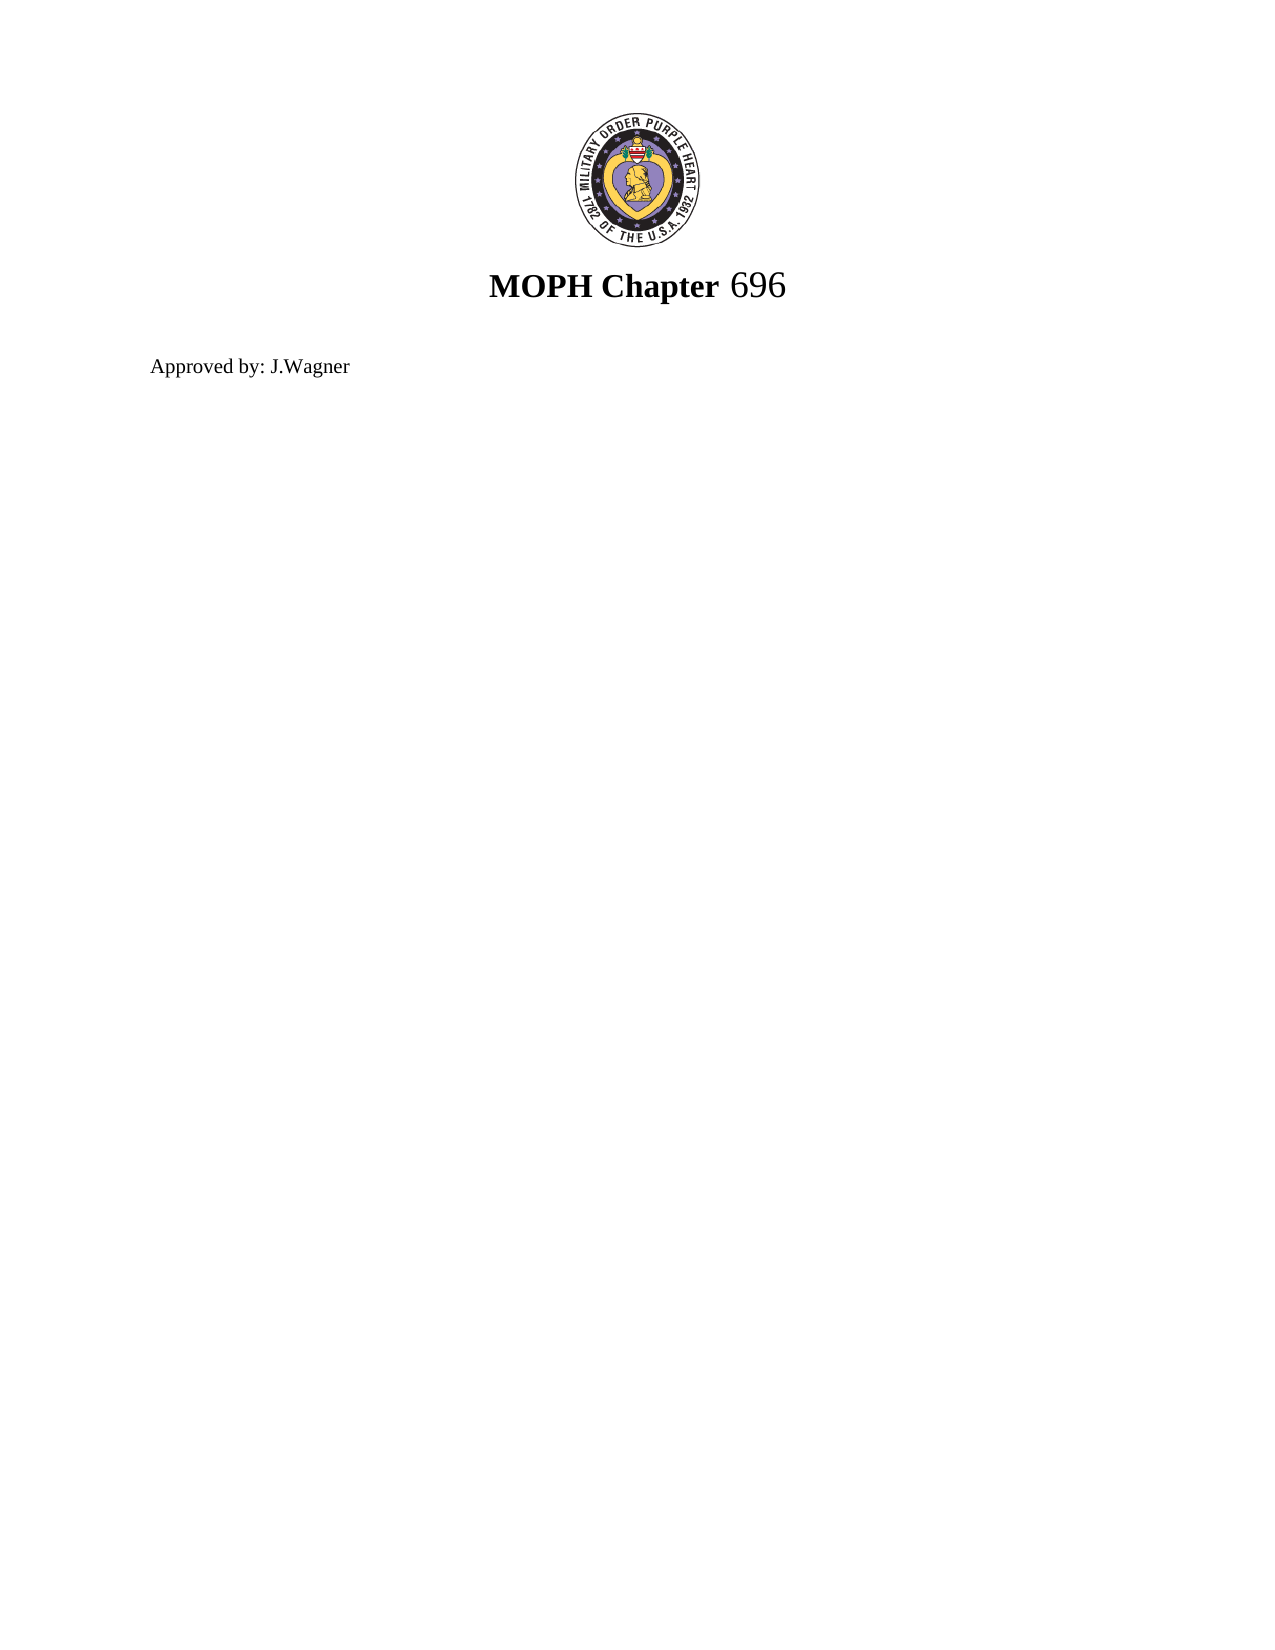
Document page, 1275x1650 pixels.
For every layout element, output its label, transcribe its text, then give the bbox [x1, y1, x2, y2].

text Approved by: J.Wagner [150, 354, 1125, 378]
picture [575, 113, 700, 262]
